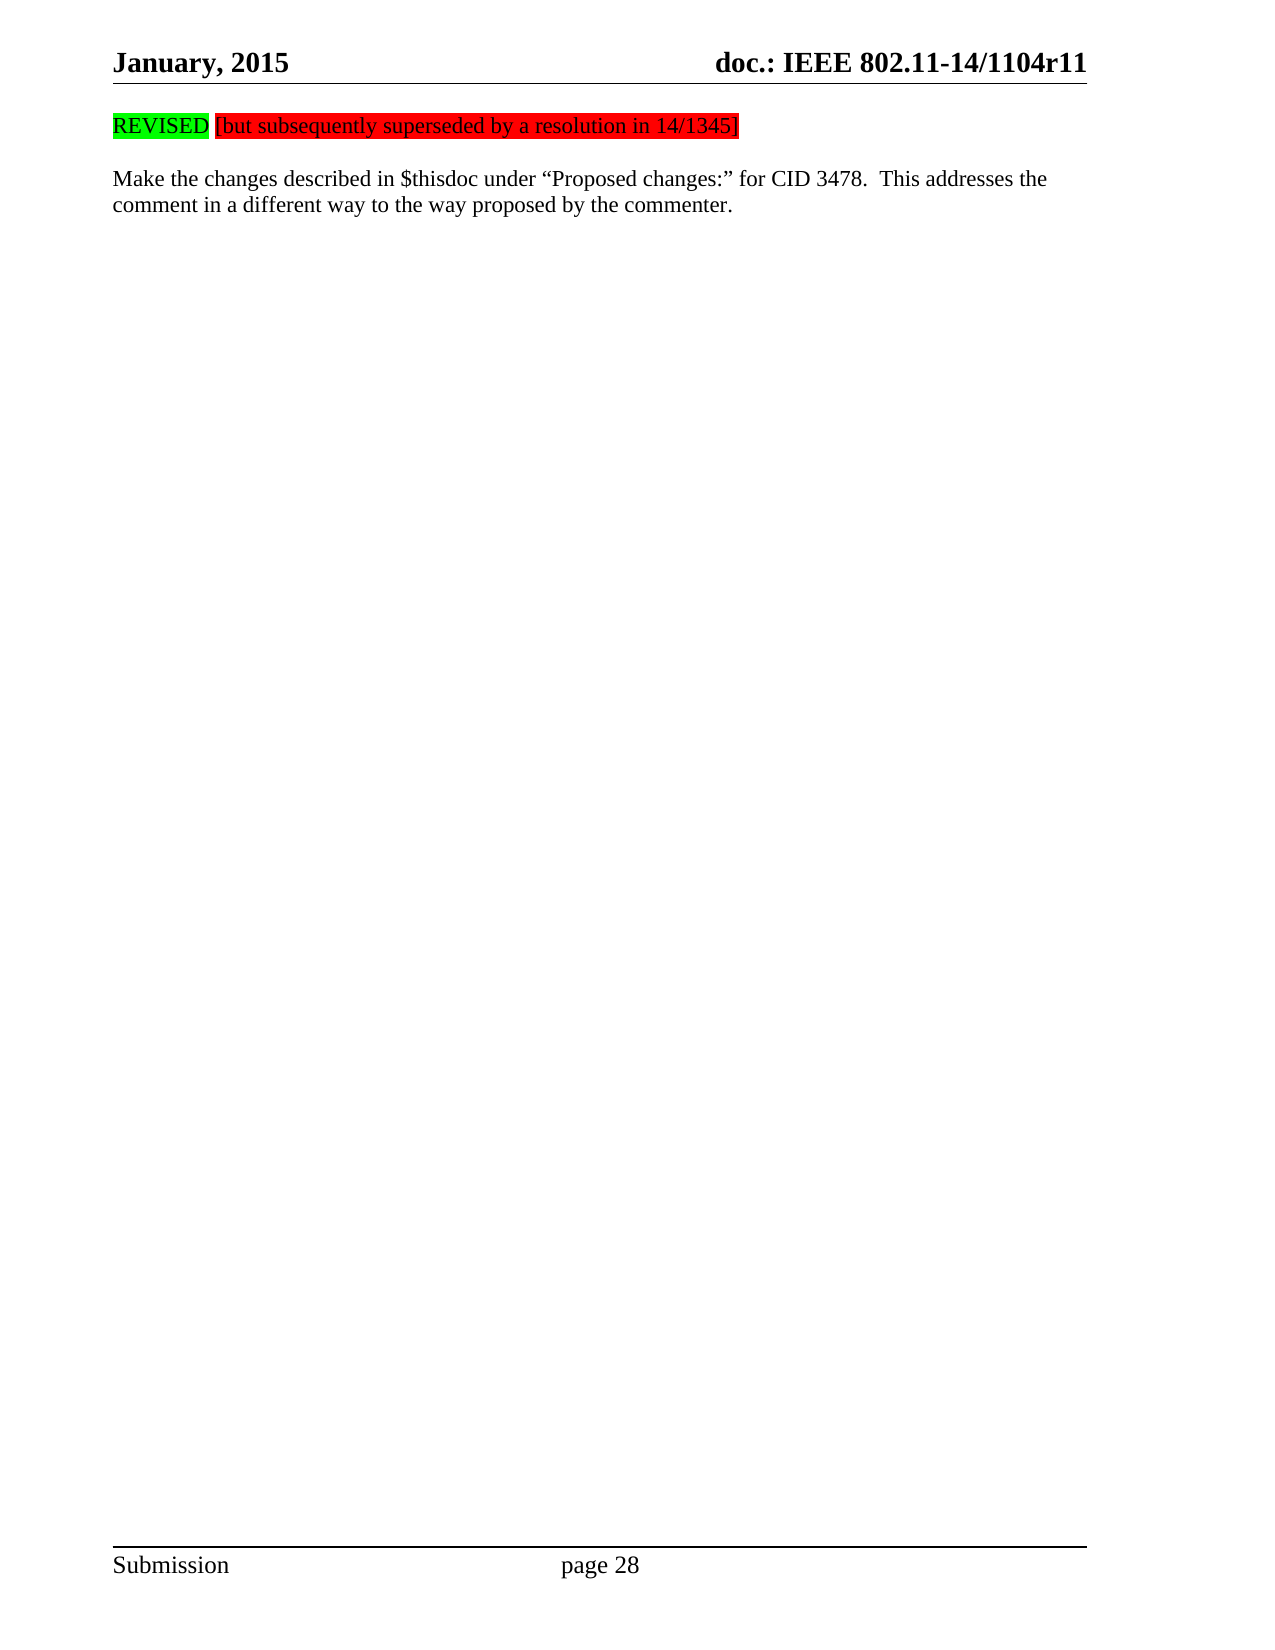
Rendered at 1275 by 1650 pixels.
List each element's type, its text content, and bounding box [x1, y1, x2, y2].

text Make the changes described in $thisdoc under “Proposed changes:” for CID 3478. This addresses the comment in a different way to the way proposed by the commenter. [112, 165, 1087, 218]
text REVISED [but subsequently superseded by a resolution in 14/1345] [112, 112, 1087, 139]
